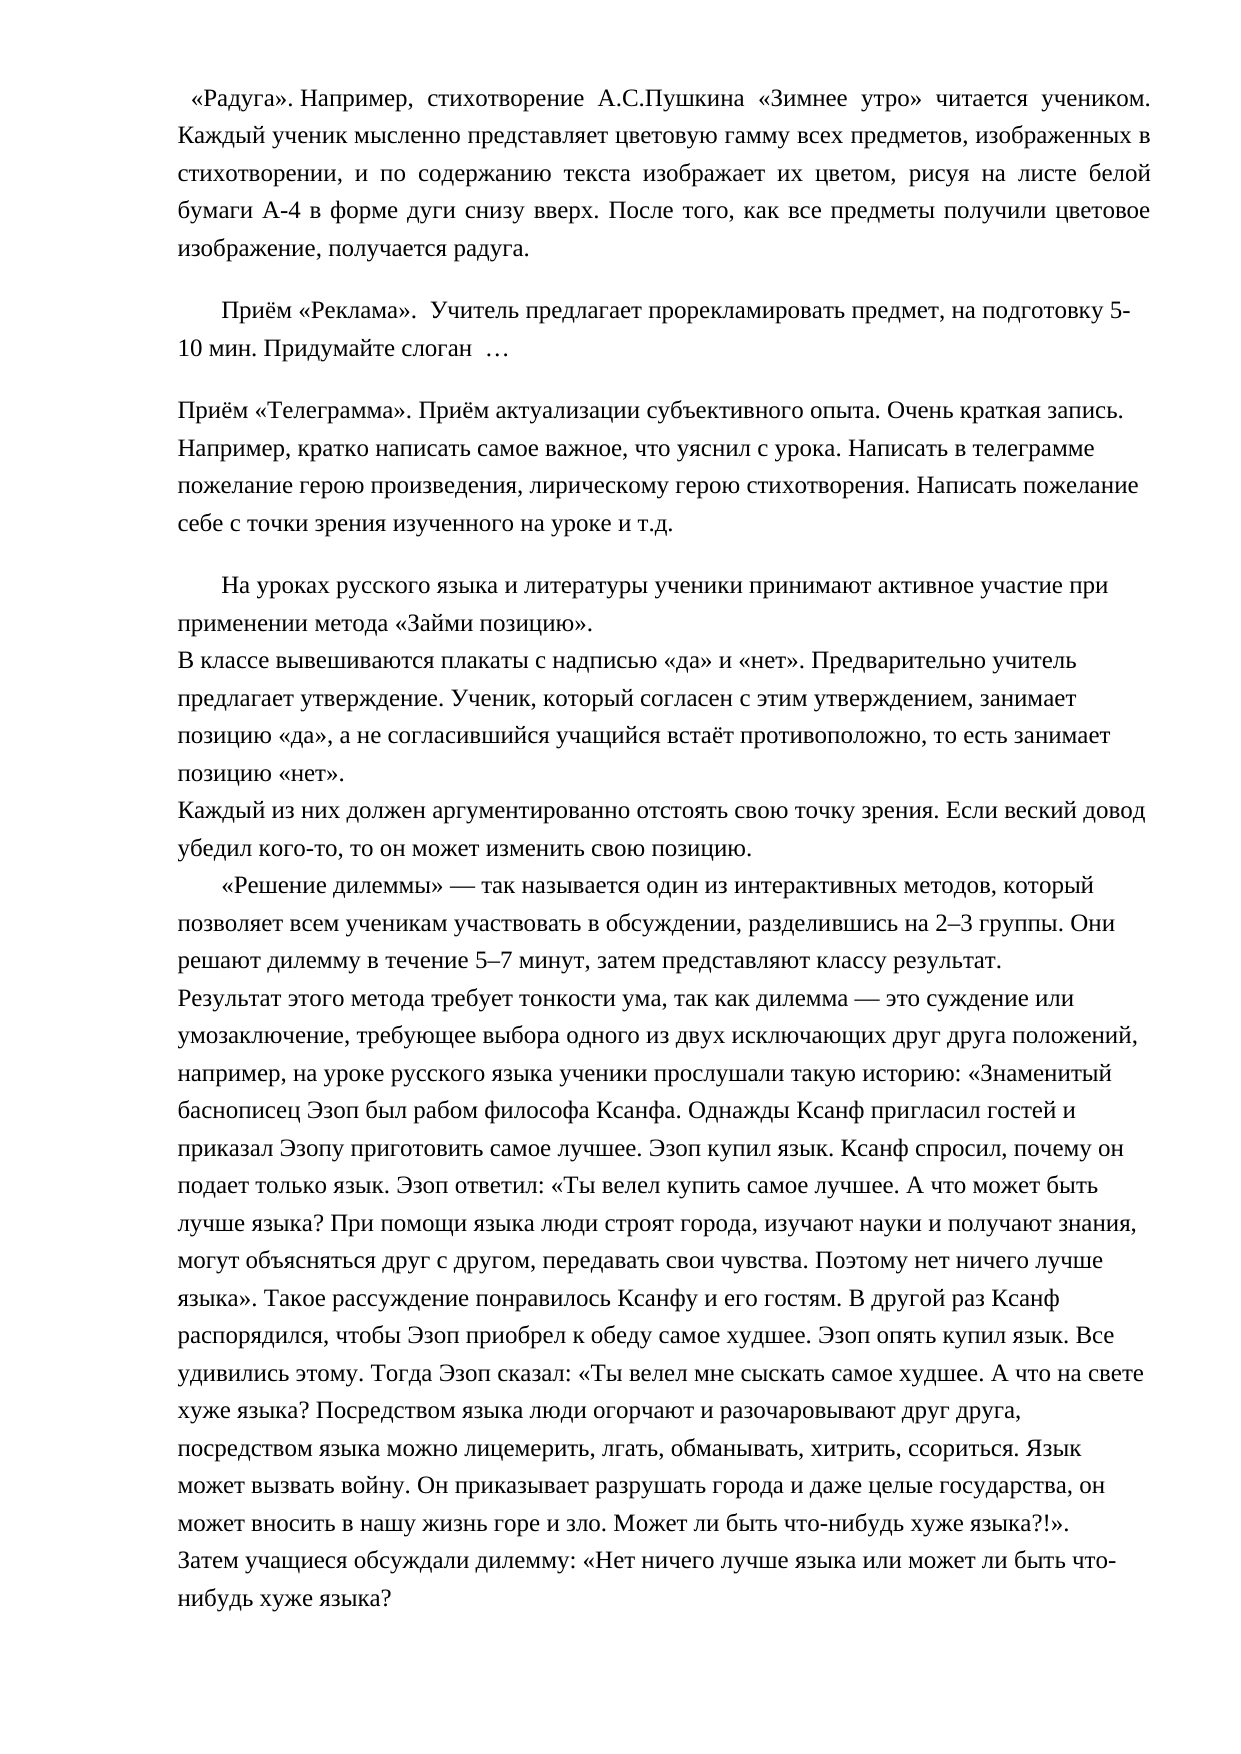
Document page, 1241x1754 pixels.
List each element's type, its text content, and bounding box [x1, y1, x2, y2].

text Приём «Телеграмма». Приём актуализации субъективного опыта. Очень краткая запись. Например, кратко написать самое важное, что уяснил с урока. Написать в телеграмме пожелание герою произведения, лирическому герою стихотворения. Написать пожелание себе с точки зрения изученного на уроке и т.д. [177, 386, 1152, 536]
text Каждый из них должен аргументированно отстоять свою точку зрения. Если веский довод убедил кого-то, то он может изменить свою позицию. [177, 786, 1152, 861]
text «Радуга». Например, стихотворение А.С.Пушкина «Зимнее утро» читается учеником. Каждый ученик мысленно представляет цветовую гамму всех предметов, изображенных в стихотворении, и по содержанию текста изображает их цветом, рисуя на листе белой бумаги А-4 в форме дуги снизу вверх. После того, как все предметы получили цветовое изображение, получается радуга. [177, 74, 1152, 261]
text В классе вывешиваются плакаты с надписью «да» и «нет». Предварительно учитель предлагает утверждение. Ученик, который согласен с этим утверждением, занимает позицию «да», а не согласившийся учащийся встаёт противоположно, то есть занимает позицию «нет». [177, 636, 1152, 786]
text Приём «Реклама». Учитель предлагает прорекламировать предмет, на подготовку 5- 10 мин. Придумайте слоган … [177, 286, 1152, 361]
text На уроках русского языка и литературы ученики принимают активное участие при применении метода «Займи позицию». [177, 561, 1152, 636]
text «Решение дилеммы» — так называется один из интерактивных методов, который позволяет всем ученикам участвовать в обсуждении, разделившись на 2–3 группы. Они решают дилемму в течение 5–7 минут, затем представляют классу результат. [177, 861, 1152, 974]
text Затем учащиеся обсуждали дилемму: «Нет ничего лучше языка или может ли быть что-нибудь хуже языка? [177, 1536, 1152, 1611]
text Результат этого метода требует тонкости ума, так как дилемма — это суждение или умозаключение, требующее выбора одного из двух исключающих друг друга положений, например, на уроке русского языка ученики прослушали такую историю: «Знаменитый баснописец Эзоп был рабом философа Ксанфа. Однажды Ксанф пригласил гостей и приказал Эзопу приготовить самое лучшее. Эзоп купил язык. Ксанф спросил, почему он подает только язык. Эзоп ответил: «Ты велел купить самое лучшее. А что может быть лучше языка? При помощи языка люди строят города, изучают науки и получают знания, могут объясняться друг с другом, передавать свои чувства. Поэтому нет ничего лучше языка». Такое рассуждение понравилось Ксанфу и его гостям. В другой раз Ксанф распорядился, чтобы Эзоп приобрел к обеду самое худшее. Эзоп опять купил язык. Все удивились этому. Тогда Эзоп сказал: «Ты велел мне сыскать самое худшее. А что на свете хуже языка? Посредством языка люди огорчают и разочаровывают друг друга, посредством языка можно лицемерить, лгать, обманывать, хитрить, ссориться. Язык может вызвать войну. Он приказывает разрушать города и даже целые государства, он может вносить в нашу жизнь горе и зло. Может ли быть что-нибудь хуже языка?!». [177, 974, 1152, 1536]
